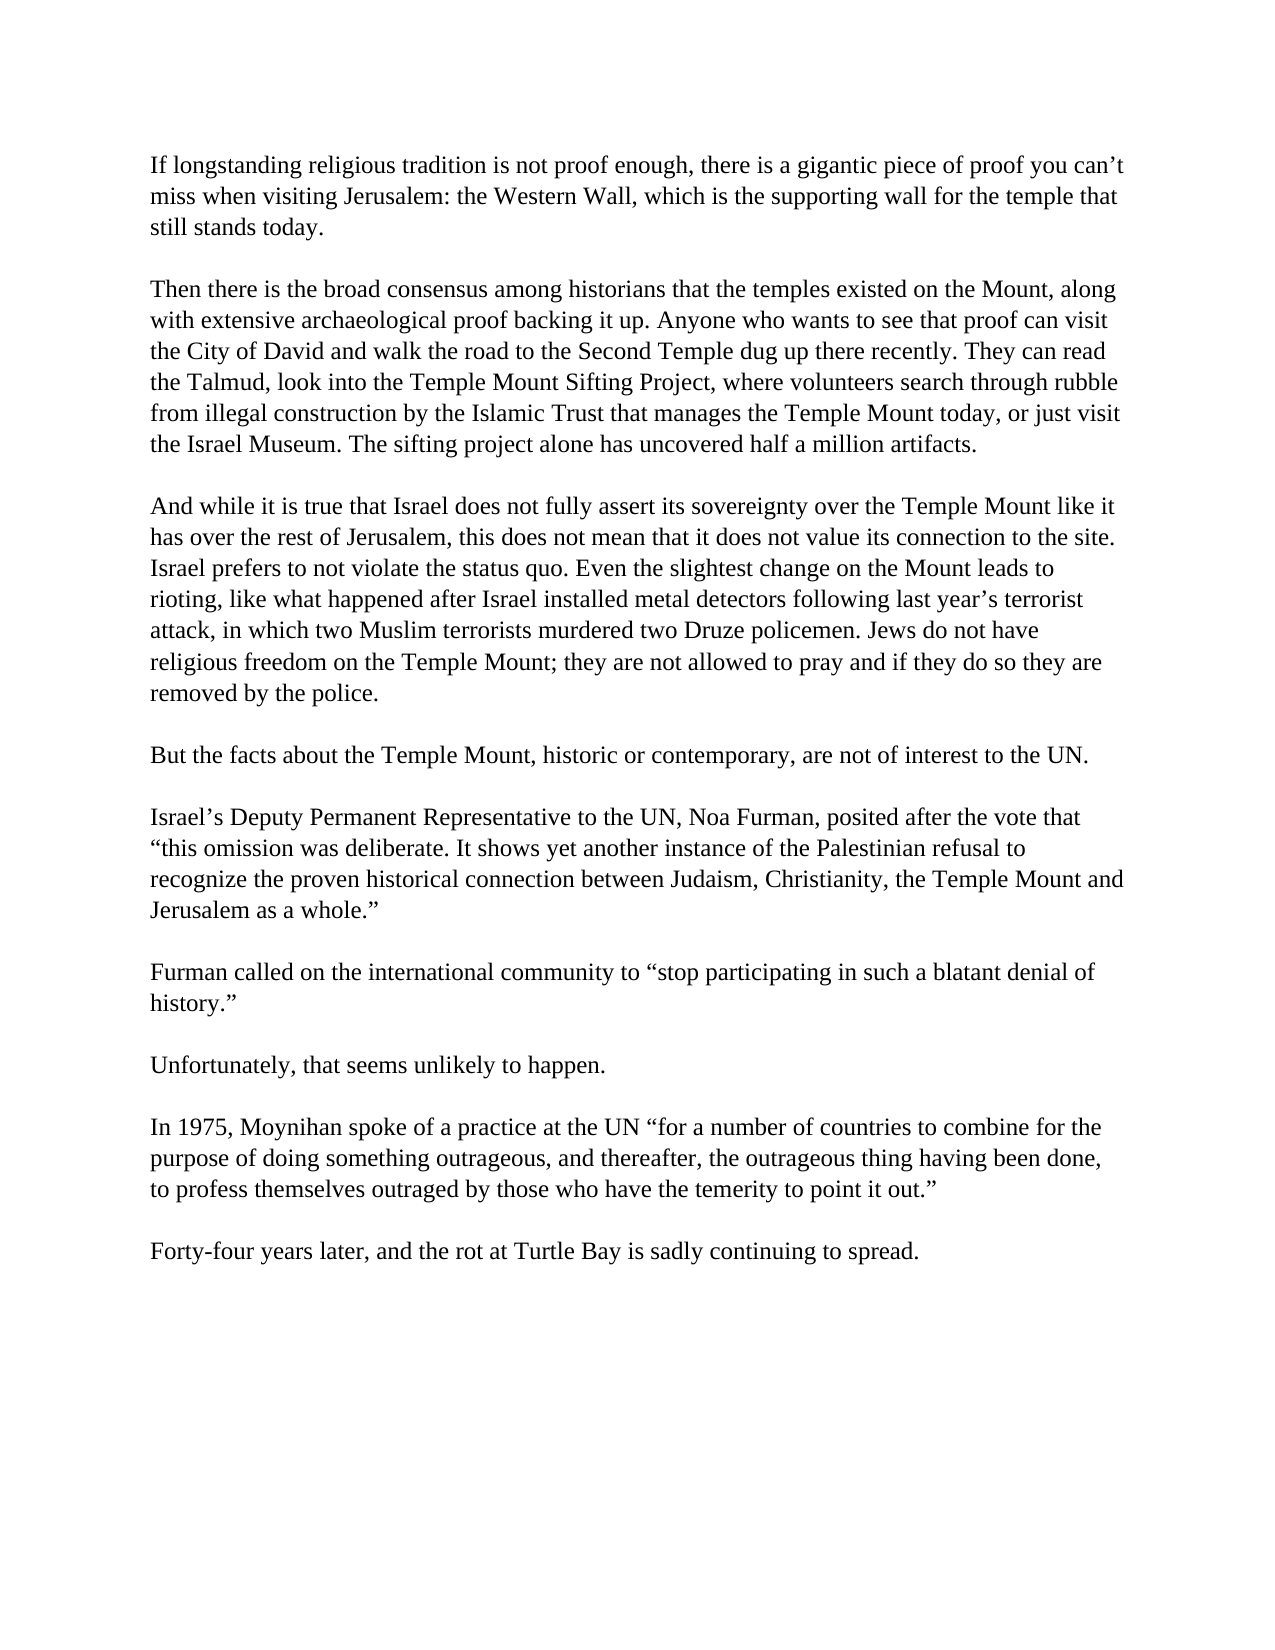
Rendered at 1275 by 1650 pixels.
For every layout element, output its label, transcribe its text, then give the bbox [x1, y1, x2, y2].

text If longstanding religious tradition is not proof enough, there is a gigantic piece of proof you can’t miss when visiting Jerusalem: the Western Wall, which is the supporting wall for the temple that still stands today. Then there is the broad consensus among historians that the temples existed on the Mount, along with extensive archaeological proof backing it up. Anyone who wants to see that proof can visit the City of David and walk the road to the Second Temple dug up there recently. They can read the Talmud, look into the Temple Mount Sifting Project, where volunteers search through rubble from illegal construction by the Islamic Trust that manages the Temple Mount today, or just visit the Israel Museum. The sifting project alone has uncovered half a million artifacts. And while it is true that Israel does not fully assert its sovereignty over the Temple Mount like it has over the rest of Jerusalem, this does not mean that it does not value its connection to the site. Israel prefers to not violate the status quo. Even the slightest change on the Mount leads to rioting, like what happened after Israel installed metal detectors following last year’s terrorist attack, in which two Muslim terrorists murdered two Druze policemen. Jews do not have religious freedom on the Temple Mount; they are not allowed to pray and if they do so they are removed by the police. But the facts about the Temple Mount, historic or contemporary, are not of interest to the UN. Israel’s Deputy Permanent Representative to the UN, Noa Furman, posited after the vote that “this omission was deliberate. It shows yet another instance of the Palestinian refusal to recognize the proven historical connection between Judaism, Christianity, the Temple Mount and Jerusalem as a whole.” Furman called on the international community to “stop participating in such a blatant denial of history.” Unfortunately, that seems unlikely to happen. In 1975, Moynihan spoke of a practice at the UN “for a number of countries to combine for the purpose of doing something outrageous, and thereafter, the outrageous thing having been done, to profess themselves outraged by those who have the temerity to point it out.” Forty-four years later, and the rot at Turtle Bay is sadly continuing to spread. [150, 150, 1125, 1265]
